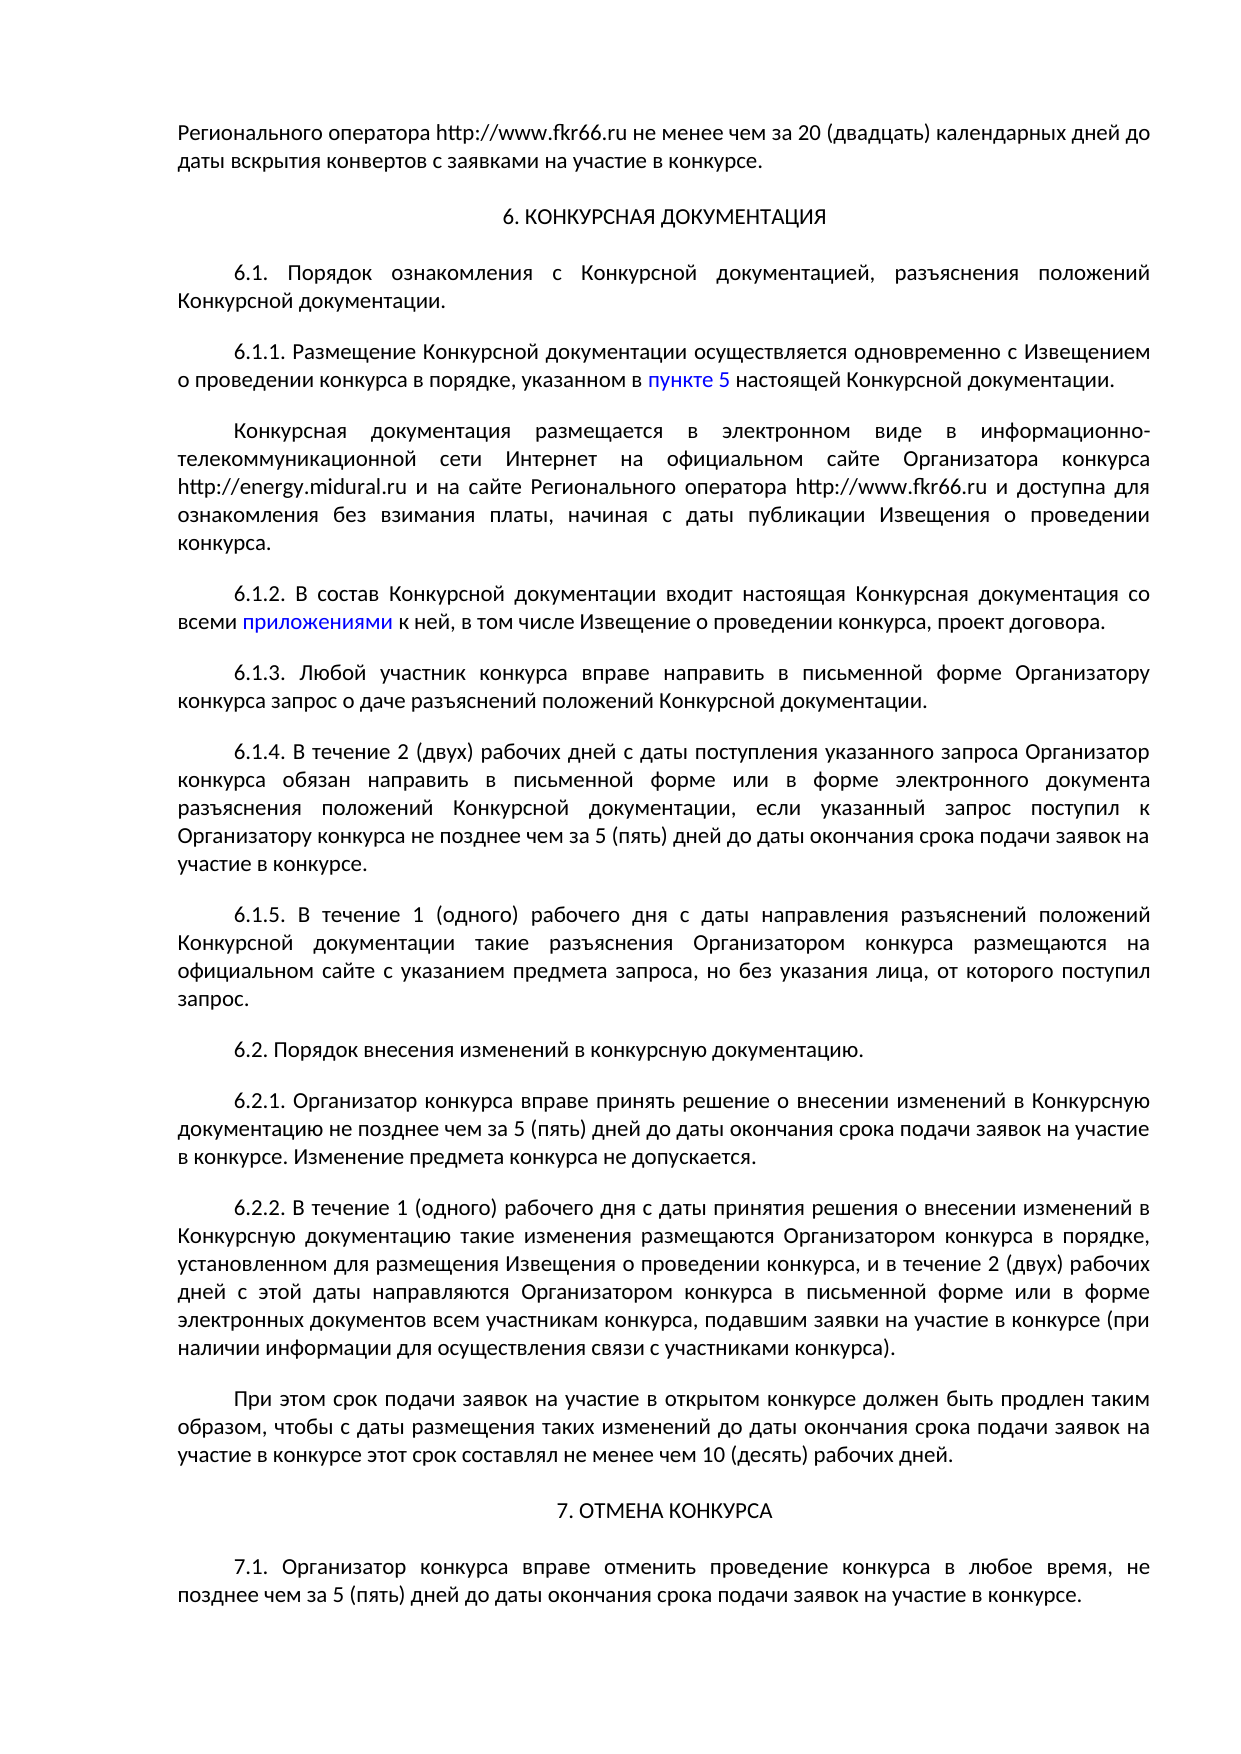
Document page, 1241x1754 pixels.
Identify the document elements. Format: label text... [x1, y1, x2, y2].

text Конкурсная документация размещается в электронном виде в информационно-телекоммуникационной сети Интернет на официальном сайте Организатора конкурса http://energy.midural.ru и на сайте Регионального оператора http://www.fkr66.ru и доступна для ознакомления без взимания платы, начиная с даты публикации Извещения о проведении конкурса. [177, 416, 1152, 556]
text 6.1.4. В течение 2 (двух) рабочих дней с даты поступления указанного запроса Организатор конкурса обязан направить в письменной форме или в форме электронного документа разъяснения положений Конкурсной документации, если указанный запрос поступил к Организатору конкурса не позднее чем за 5 (пять) дней до даты окончания срока подачи заявок на участие в конкурсе. [177, 737, 1152, 877]
text При этом срок подачи заявок на участие в открытом конкурсе должен быть продлен таким образом, чтобы с даты размещения таких изменений до даты окончания срока подачи заявок на участие в конкурсе этот срок составлял не менее чем 10 (десять) рабочих дней. [177, 1384, 1152, 1468]
text 6.1.5. В течение 1 (одного) рабочего дня с даты направления разъяснений положений Конкурсной документации такие разъяснения Организатором конкурса размещаются на официальном сайте с указанием предмета запроса, но без указания лица, от которого поступил запрос. [177, 900, 1152, 1012]
text 7.1. Организатор конкурса вправе отменить проведение конкурса в любое время, не позднее чем за 5 (пять) дней до даты окончания срока подачи заявок на участие в конкурсе. [177, 1552, 1152, 1608]
text 6.1.3. Любой участник конкурса вправе направить в письменной форме Организатору конкурса запрос о даче разъяснений положений Конкурсной документации. [177, 658, 1152, 714]
text 6.1.1. Размещение Конкурсной документации осуществляется одновременно с Извещением о проведении конкурса в порядке, указанном в пункте 5 настоящей Конкурсной документации. [177, 337, 1152, 393]
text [177, 118, 1152, 174]
text 6. КОНКУРСНАЯ ДОКУМЕНТАЦИЯ [177, 202, 1152, 230]
text 7. ОТМЕНА КОНКУРСА [177, 1496, 1152, 1524]
text 6.2. Порядок внесения изменений в конкурсную документацию. [177, 1035, 1152, 1063]
text 6.1.2. В состав Конкурсной документации входит настоящая Конкурсная документация со всеми приложениями к ней, в том числе Извещение о проведении конкурса, проект договора. [177, 579, 1152, 635]
text 6.2.2. В течение 1 (одного) рабочего дня с даты принятия решения о внесении изменений в Конкурсную документацию такие изменения размещаются Организатором конкурса в порядке, установленном для размещения Извещения о проведении конкурса, и в течение 2 (двух) рабочих дней с этой даты направляются Организатором конкурса в письменной форме или в форме электронных документов всем участникам конкурса, подавшим заявки на участие в конкурсе (при наличии информации для осуществления связи с участниками конкурса). [177, 1193, 1152, 1361]
text 6.1. Порядок ознакомления с Конкурсной документацией, разъяснения положений Конкурсной документации. [177, 258, 1152, 314]
text 6.2.1. Организатор конкурса вправе принять решение о внесении изменений в Конкурсную документацию не позднее чем за 5 (пять) дней до даты окончания срока подачи заявок на участие в конкурсе. Изменение предмета конкурса не допускается. [177, 1086, 1152, 1170]
